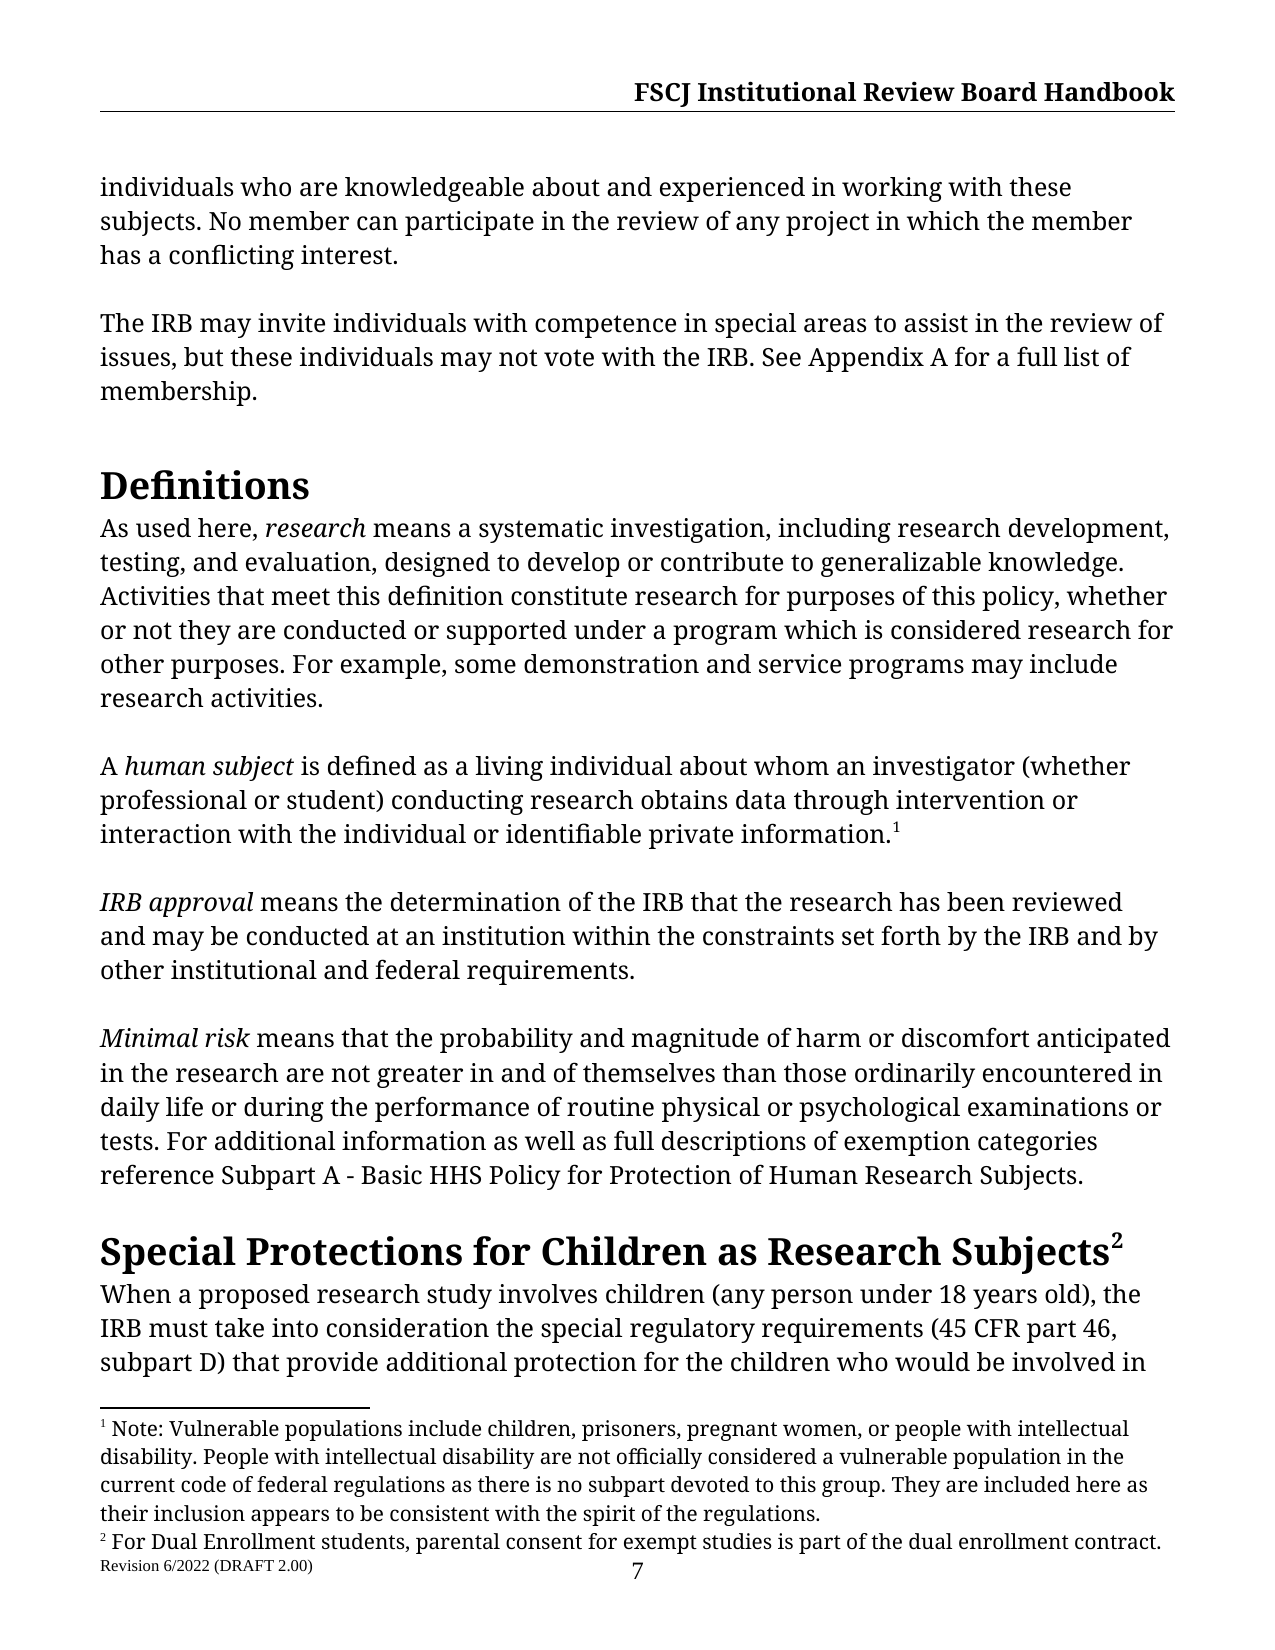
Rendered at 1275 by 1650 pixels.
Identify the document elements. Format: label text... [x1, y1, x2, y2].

text A human subject is defined as a living individual about whom an investigator (whether professional or student) conducting research obtains data through intervention or interaction with the individual or identifiable private information. [100, 749, 1175, 851]
subtitle Special Protections for Children as Research Subjects [100, 1226, 1175, 1277]
text As used here, research means a systematic investigation, including research development, testing, and evaluation, designed to develop or contribute to generalizable knowledge. Activities that meet this definition constitute research for purposes of this policy, whether or not they are conducted or supported under a program which is considered research for other purposes. For example, some demonstration and service programs may include research activities. [100, 510, 1175, 714]
subtitle Definitions [100, 459, 1175, 510]
text IRB approval means the determination of the IRB that the research has been reviewed and may be conducted at an institution within the constraints set forth by the IRB and by other institutional and federal requirements. [100, 885, 1175, 987]
text Minimal risk means that the probability and magnitude of harm or discomfort anticipated in the research are not greater in and of themselves than those ordinarily encountered in daily life or during the performance of routine physical or psychological examinations or tests. For additional information as well as full descriptions of exemption categories reference Subpart A - Basic HHS Policy for Protection of Human Research Subjects. [100, 1021, 1175, 1191]
text The IRB may invite individuals with competence in special areas to assist in the review of issues, but these individuals may not vote with the IRB. See Appendix A for a full list of membership. [100, 306, 1175, 408]
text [100, 170, 1175, 272]
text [100, 1277, 1175, 1379]
